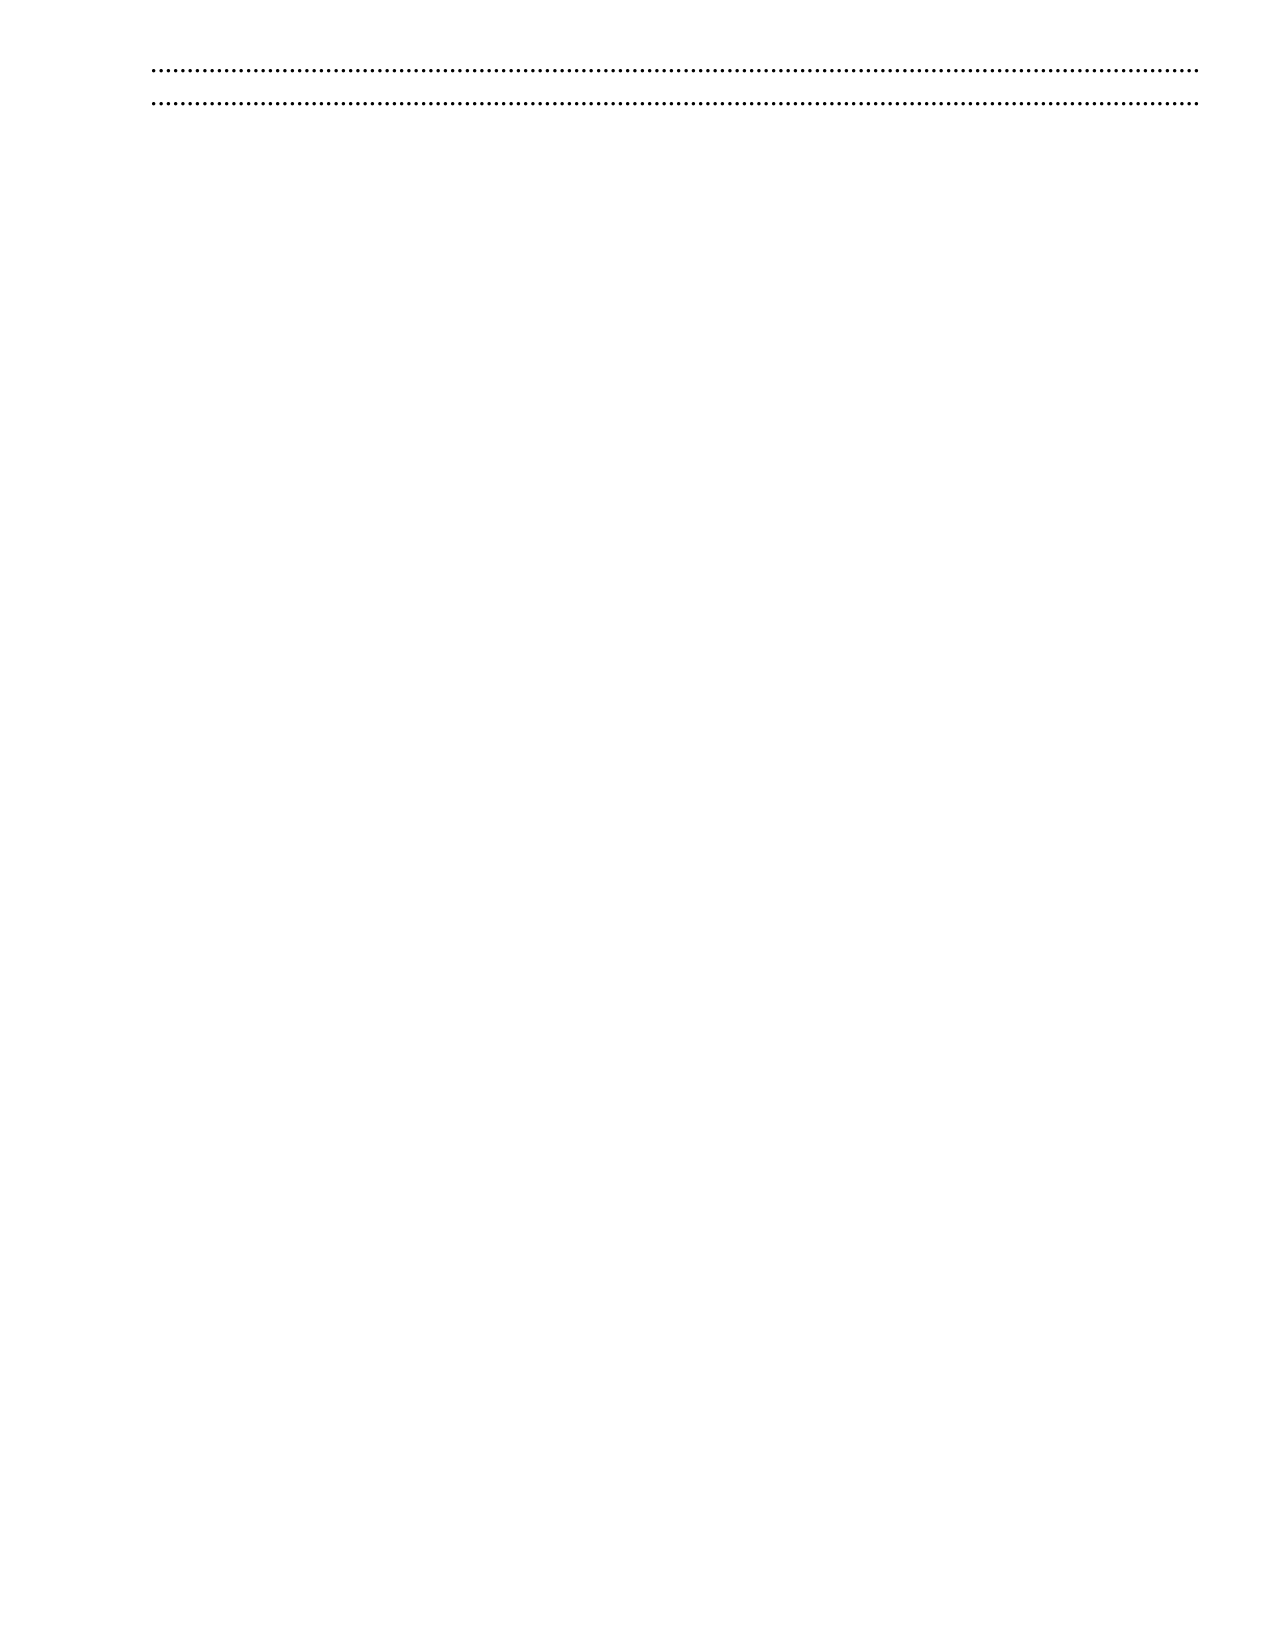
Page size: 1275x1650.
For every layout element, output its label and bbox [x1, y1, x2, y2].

text [150, 45, 1200, 112]
